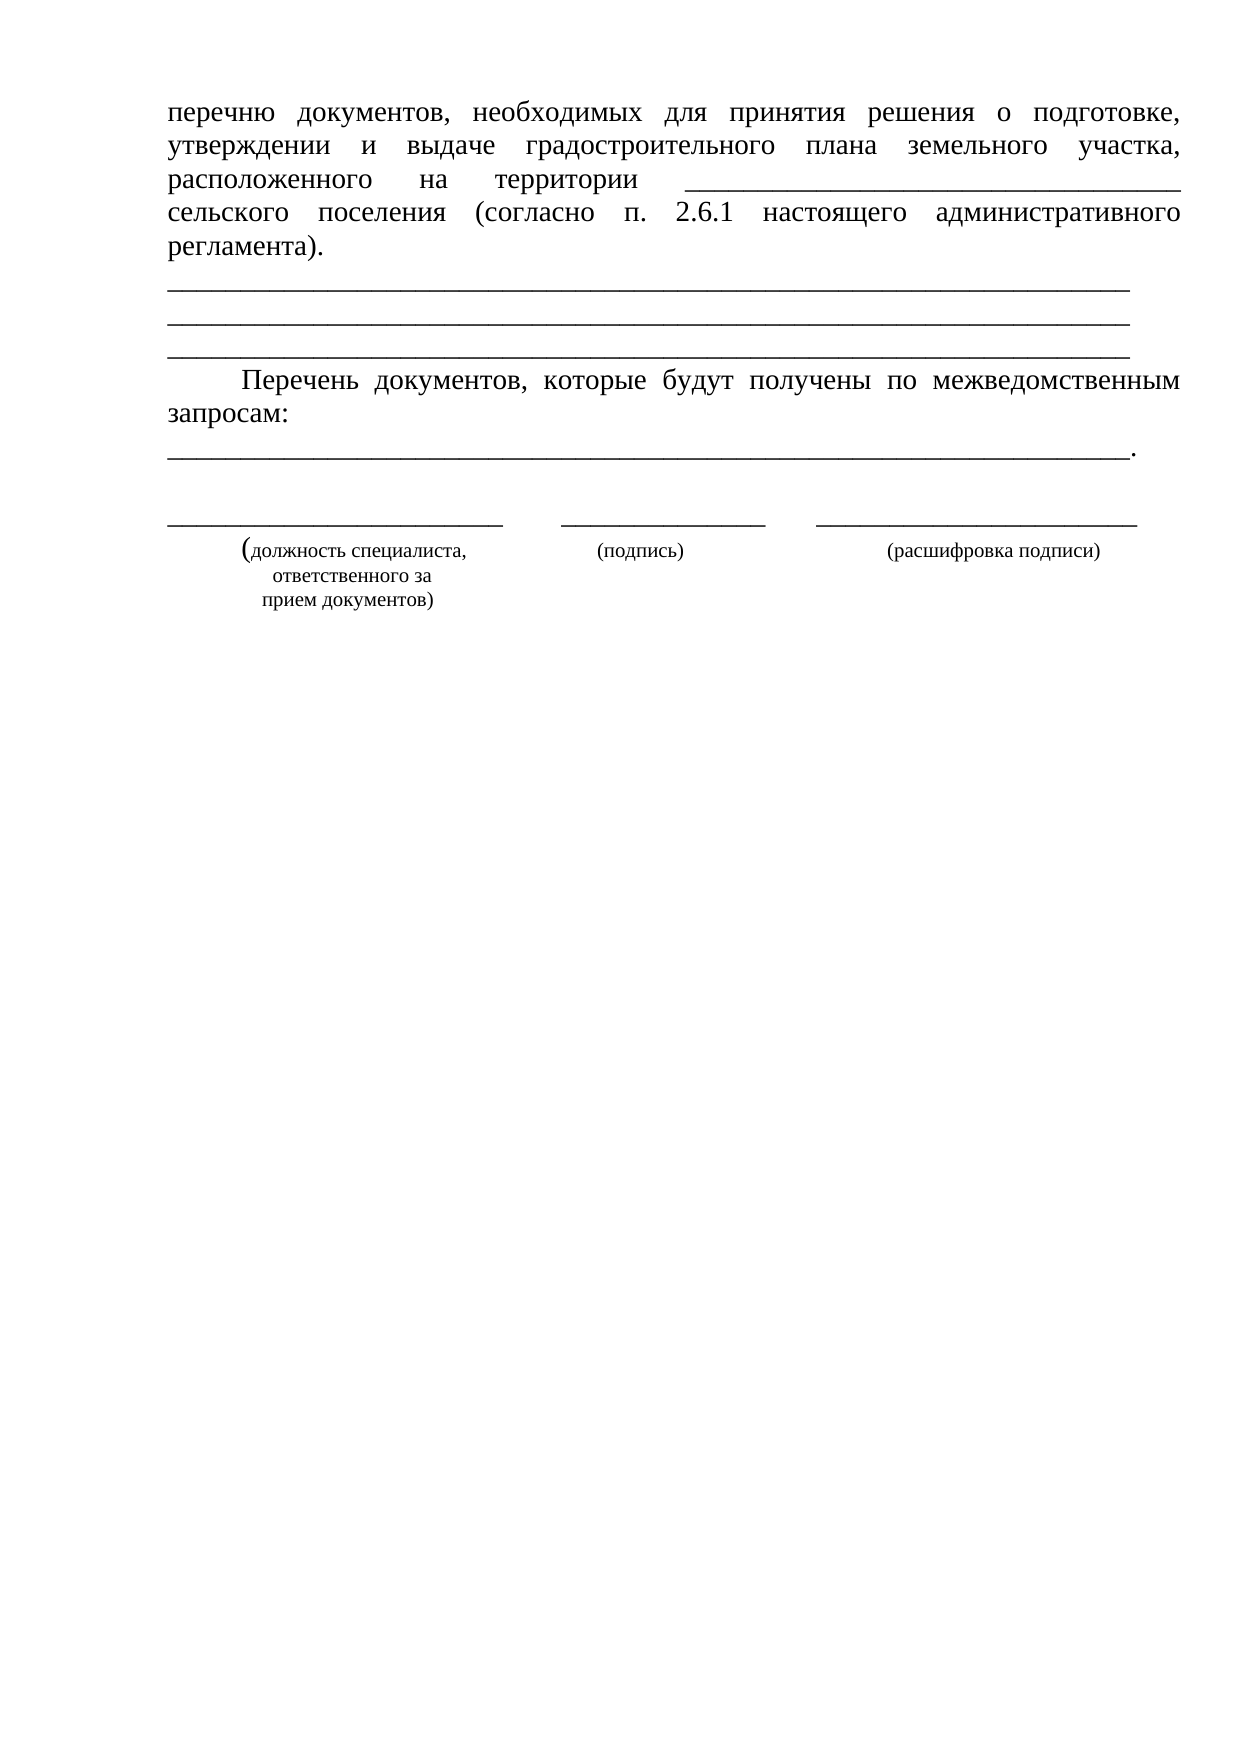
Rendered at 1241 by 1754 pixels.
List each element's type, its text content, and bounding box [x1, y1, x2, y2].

text ответственного за [167, 563, 1181, 587]
text Перечень документов, которые будут получены по межведомственным запросам: __________________________________________________________________. [167, 362, 1181, 463]
text _______________________ ______________ ______________________ [167, 496, 1181, 530]
text __________________________________________________________________ [167, 261, 1181, 295]
text (должность специалиста, (подпись) (расшифровка подписи) [167, 530, 1181, 563]
text __________________________________________________________________ [167, 295, 1181, 328]
text прием документов) [167, 587, 1181, 611]
text __________________________________________________________________ [167, 328, 1181, 362]
text перечню документов, необходимых для принятия решения о подготовке, утверждении и выдаче градостроительного плана земельного участка, расположенного на территории __________________________________ сельского поселения (согласно п. 2.6.1 настоящего административного регламента). [167, 94, 1181, 261]
